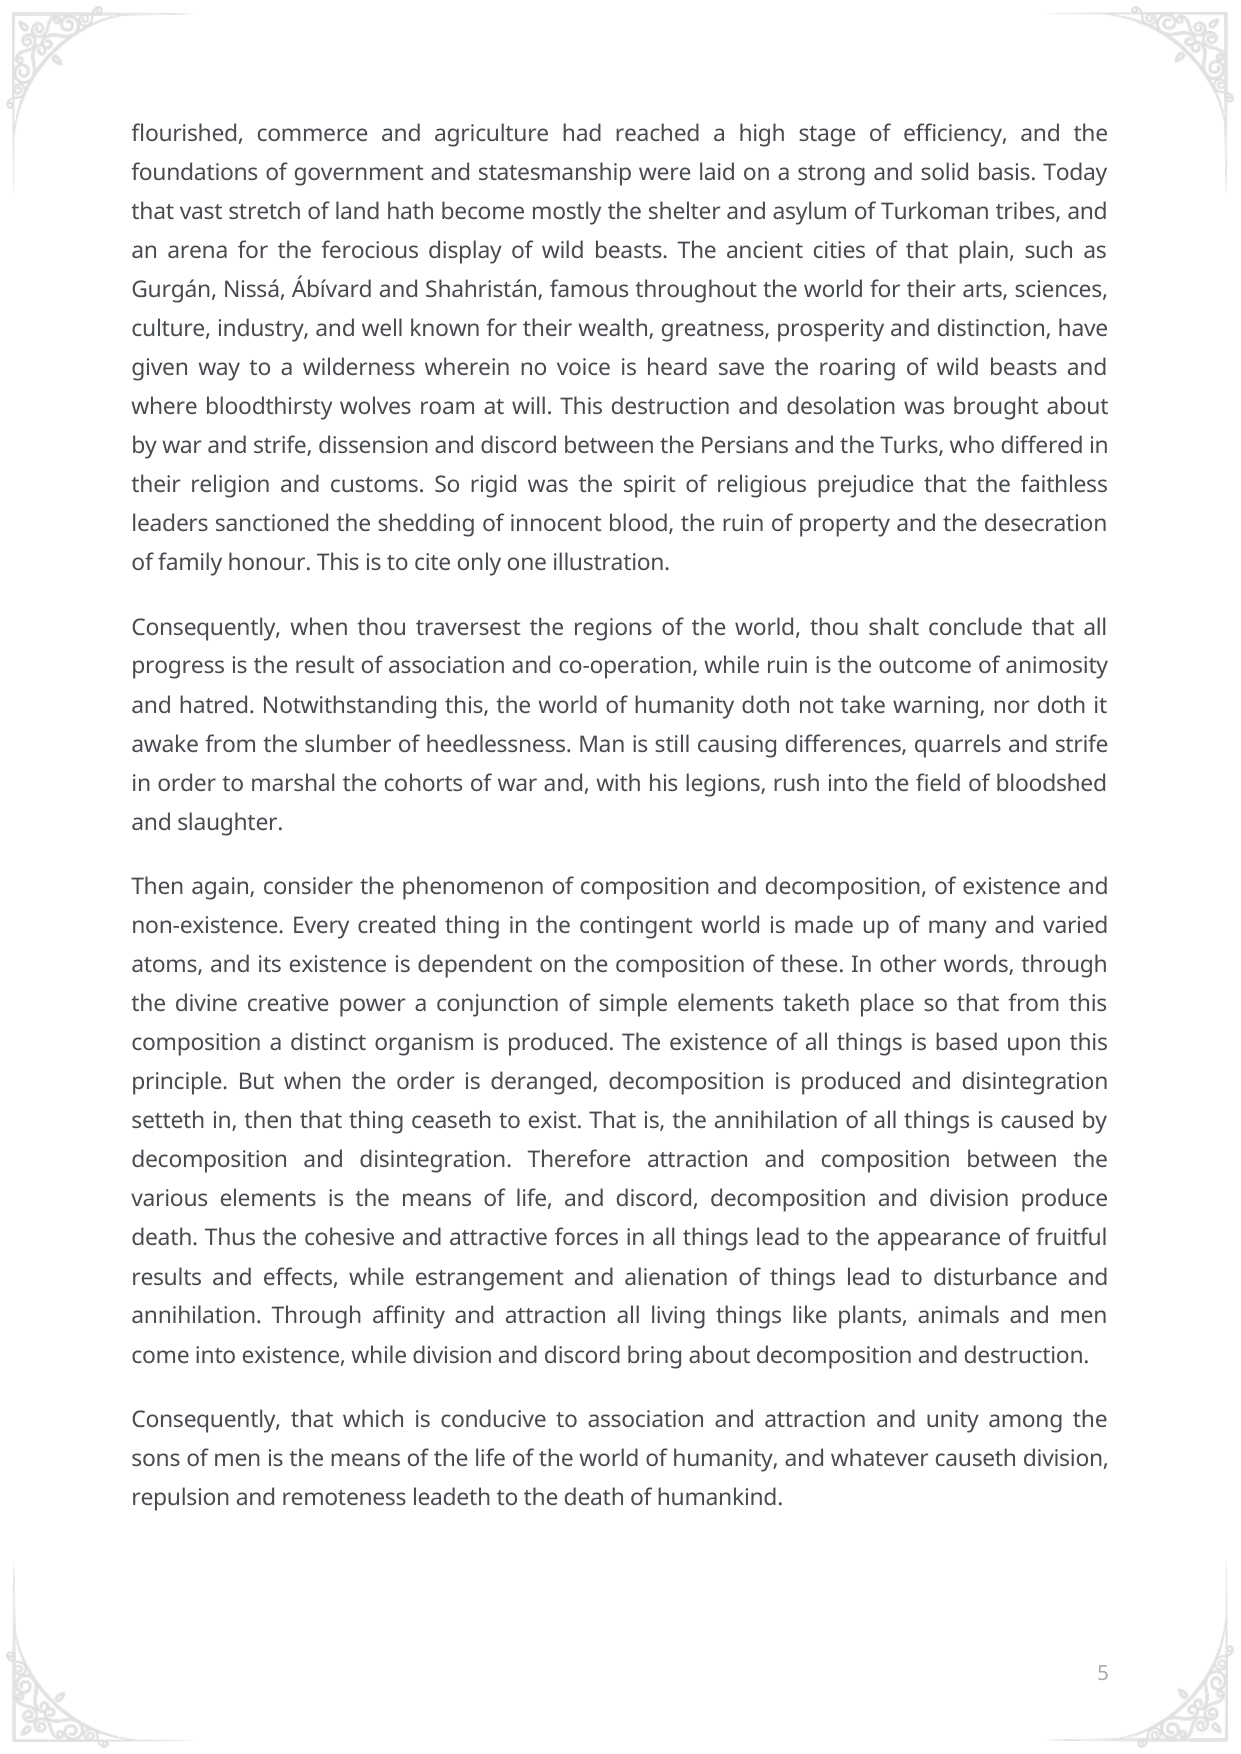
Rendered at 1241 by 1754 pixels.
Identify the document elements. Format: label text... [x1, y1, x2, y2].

picture [6, 1560, 194, 1748]
text Consequently, when thou traversest the regions of the world, thou shalt conclude that all progress is the result of association and co-operation, while ruin is the outcome of animosity and hatred. Notwithstanding this, the world of humanity doth not take warning, nor doth it awake from the slumber of heedlessness. Man is still causing differences, quarrels and strife in order to marshal the cohorts of war and, with his legions, rush into the field of bloodshed and slaughter. [131, 610, 1109, 837]
picture [1046, 1560, 1234, 1748]
text Then again, consider the phenomenon of composition and decomposition, of existence and non-existence. Every created thing in the contingent world is made up of many and varied atoms, and its existence is dependent on the composition of these. In other words, through the divine creative power a conjunction of simple elements taketh place so that from this composition a distinct organism is produced. The existence of all things is based upon this principle. But when the order is deranged, decomposition is produced and disintegration setteth in, then that thing ceaseth to exist. That is, the annihilation of all things is caused by decomposition and disintegration. Therefore attraction and composition between the various elements is the means of life, and discord, decomposition and division produce death. Thus the cohesive and attractive forces in all things lead to the appearance of fruitful results and effects, while estrangement and alienation of things lead to disturbance and annihilation. Through affinity and attraction all living things like plants, animals and men come into existence, while division and discord bring about decomposition and destruction. [131, 870, 1109, 1370]
text Consequently, that which is conducive to association and attraction and unity among the sons of men is the means of the life of the world of humanity, and whatever causeth division, repulsion and remoteness leadeth to the death of humankind. [131, 1403, 1109, 1512]
picture [6, 6, 194, 194]
picture [1046, 6, 1234, 194]
